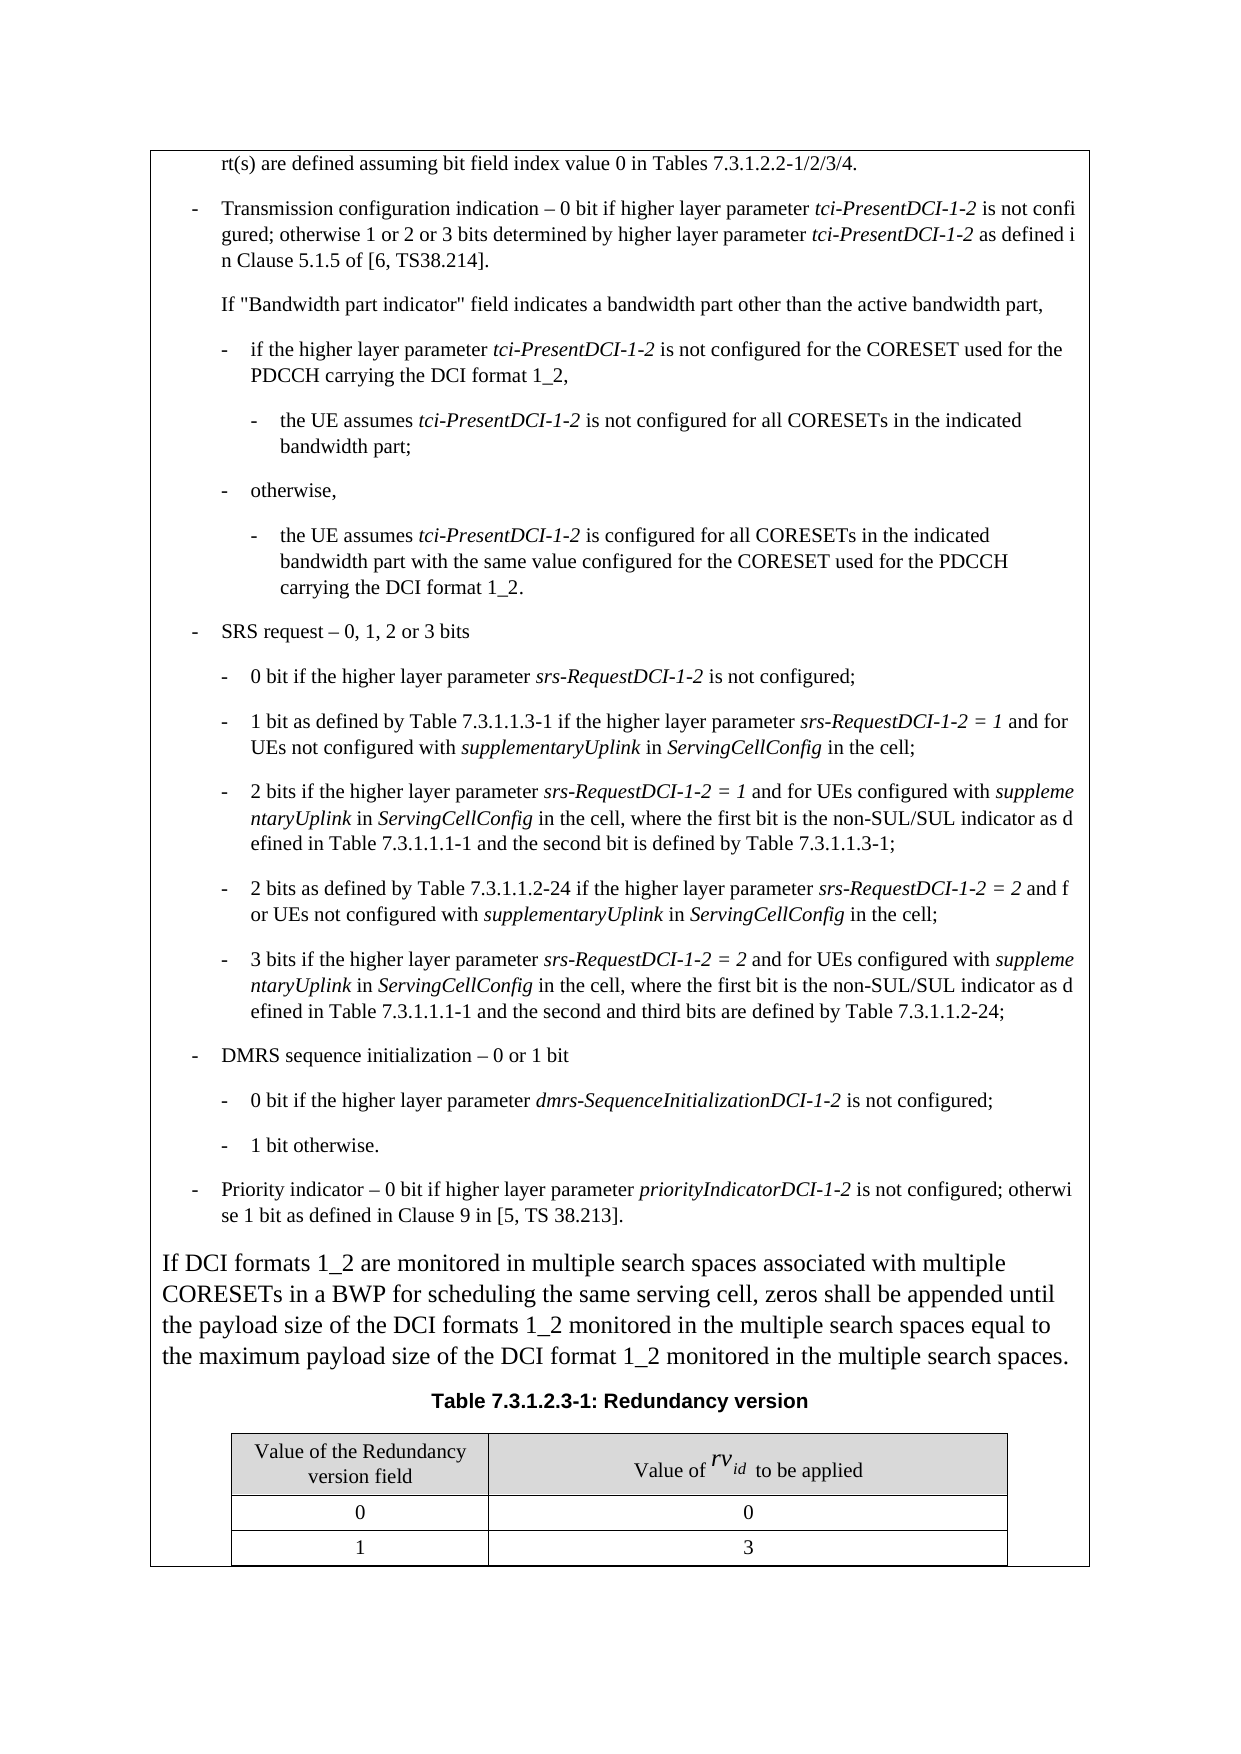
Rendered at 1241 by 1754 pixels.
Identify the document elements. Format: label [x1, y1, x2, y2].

table_header [151, 151, 1089, 1566]
